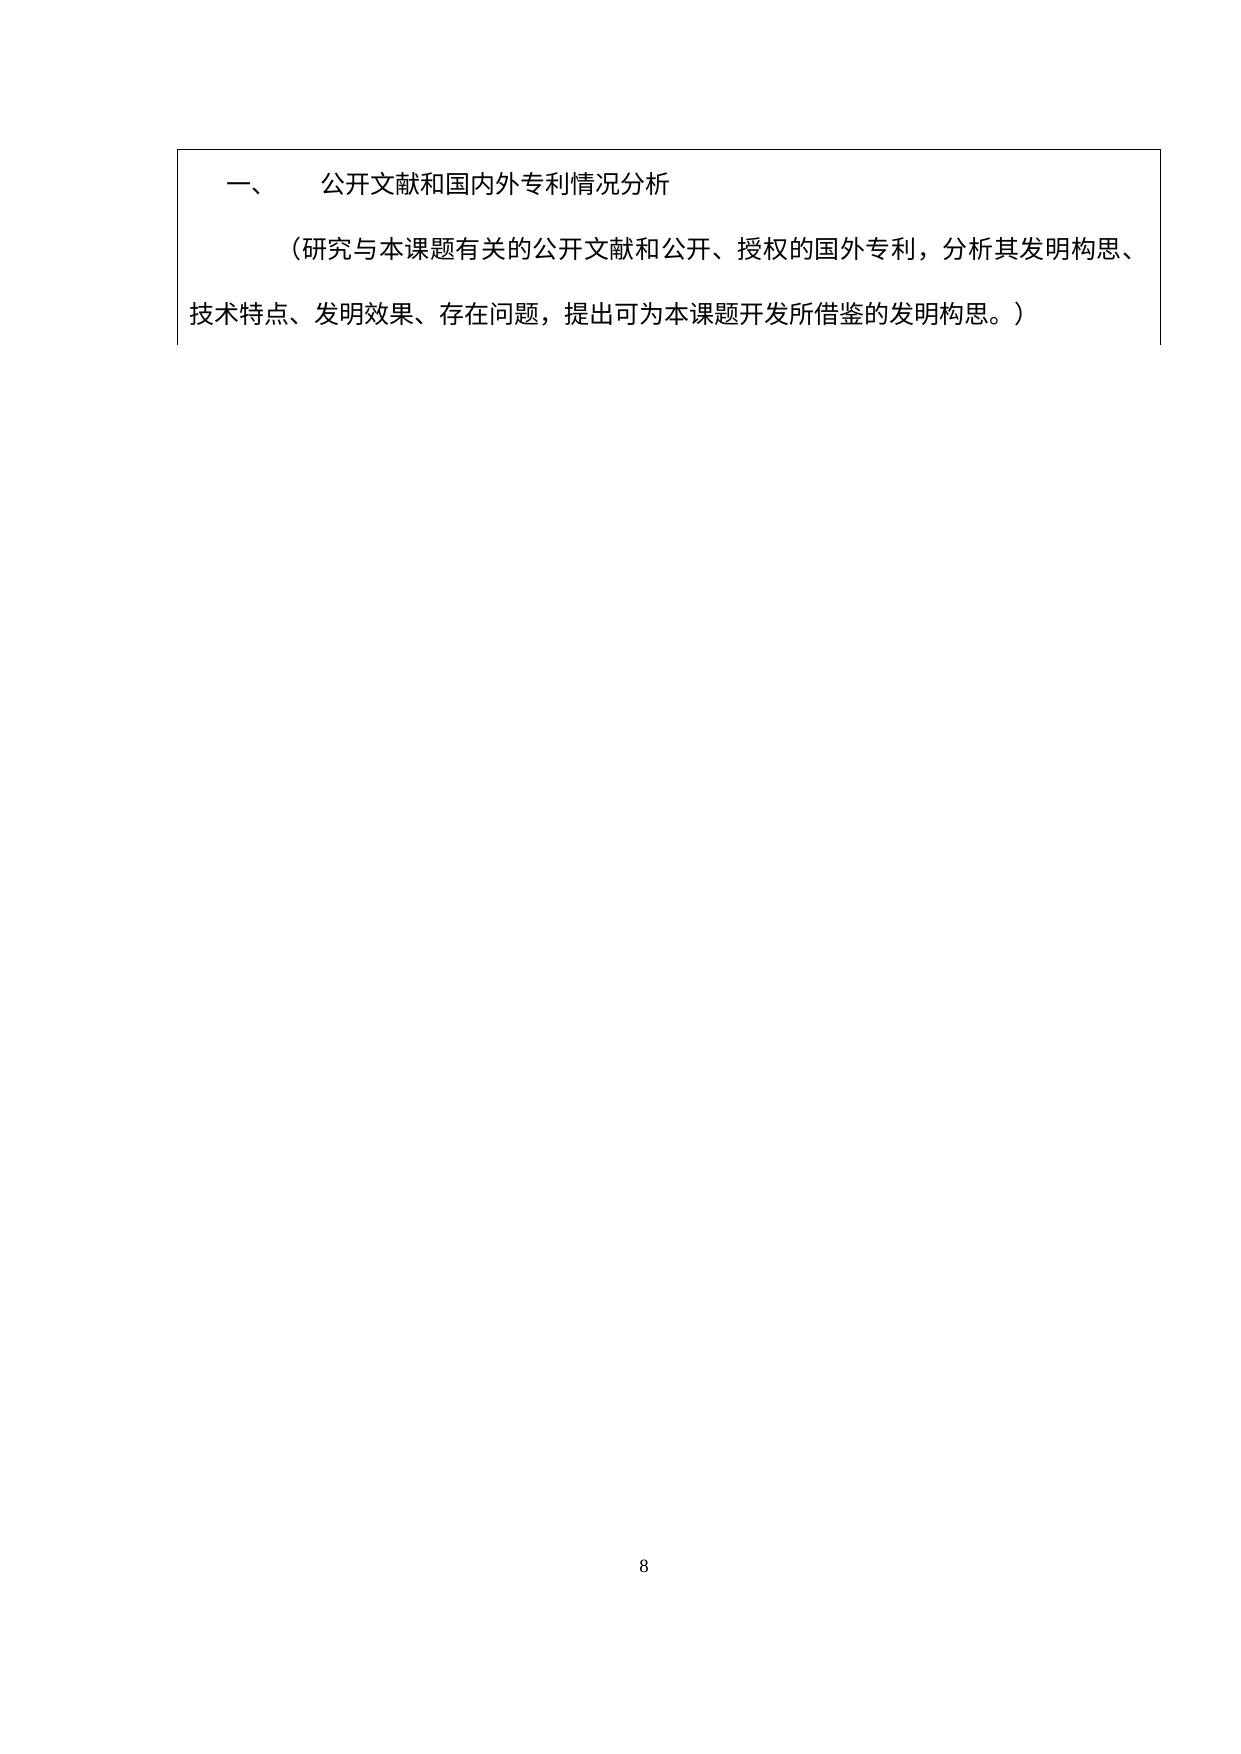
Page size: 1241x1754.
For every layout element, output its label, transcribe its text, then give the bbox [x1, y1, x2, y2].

table_header 公开文献和国内外专利情况分析 （研究与本课题有关的公开文献和公开、授权的国外专利，分析其发明构思、技术特点、发明效果、存在问题，提出可为本课题开发所借鉴的发明构思。） [178, 150, 1160, 345]
